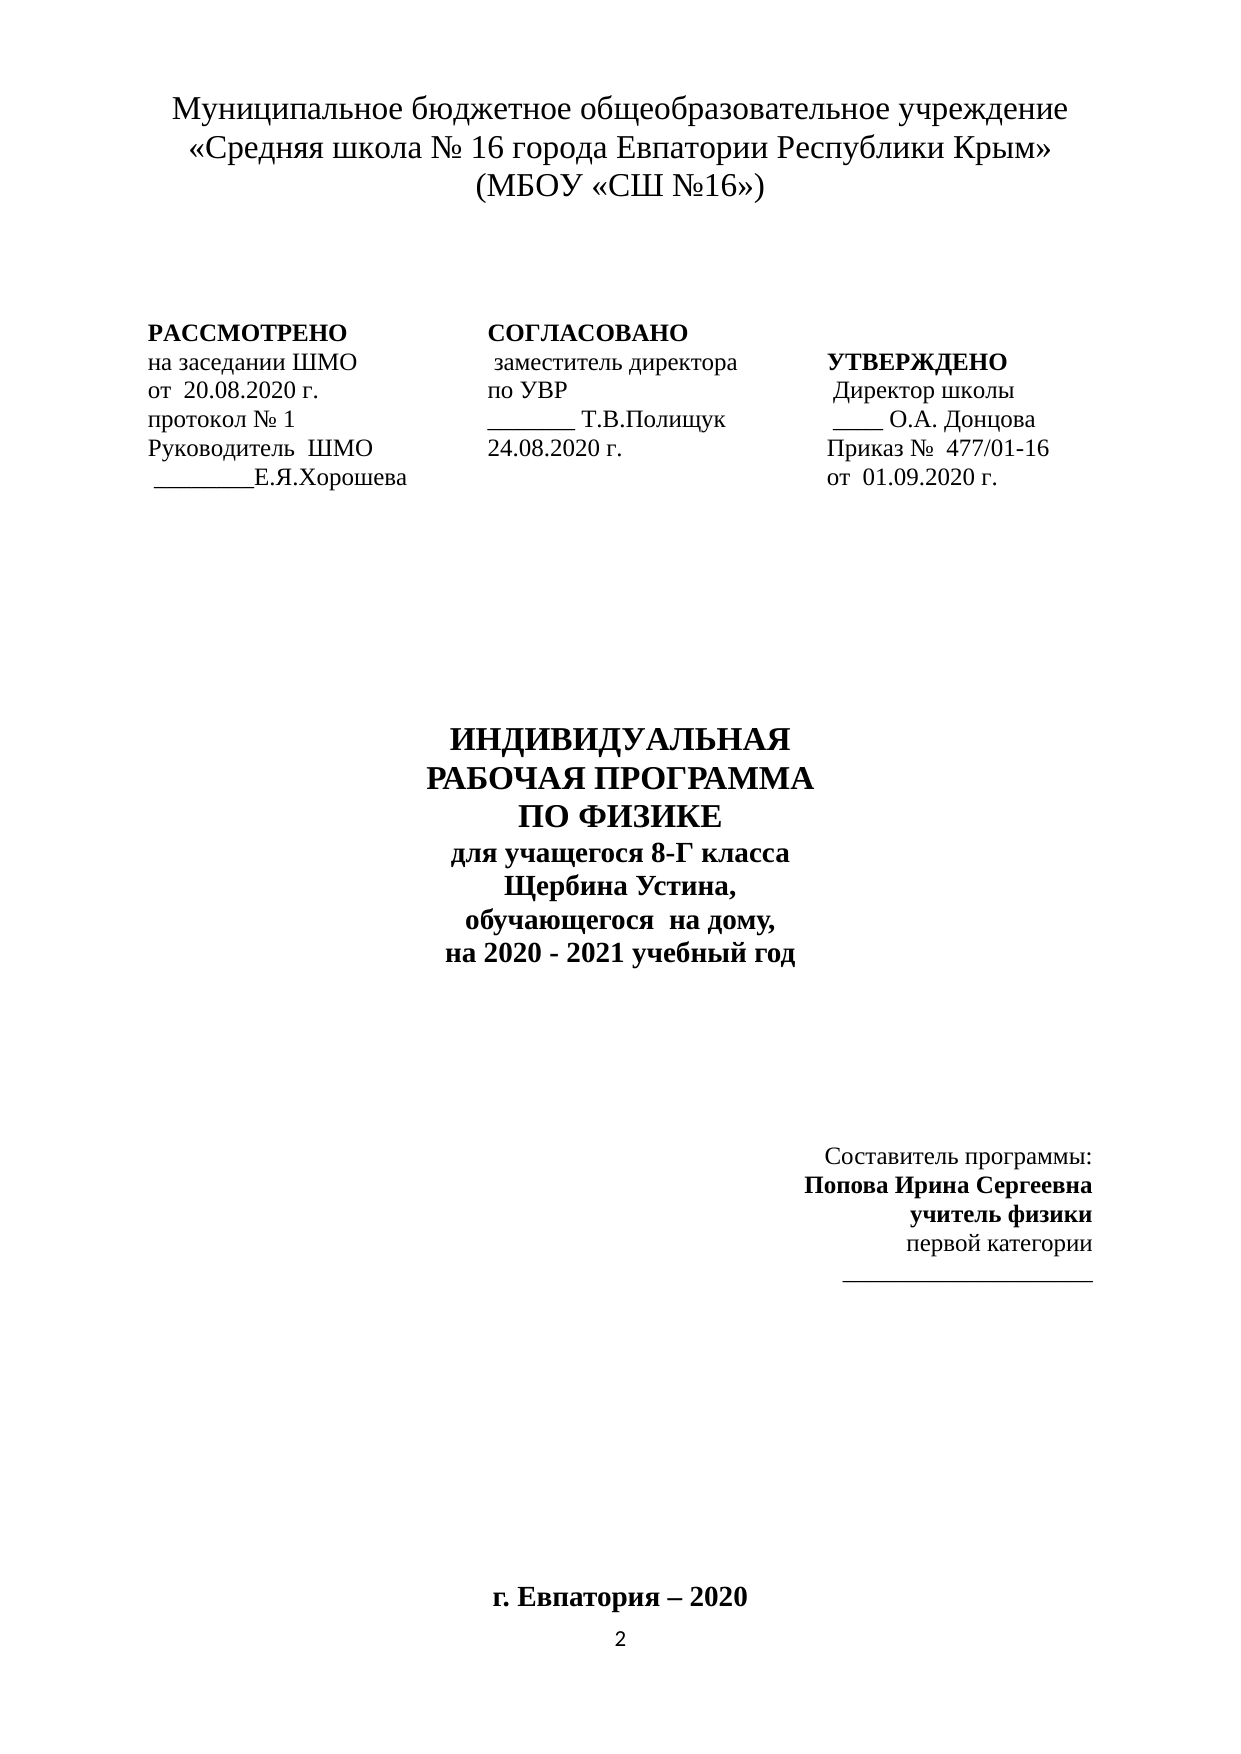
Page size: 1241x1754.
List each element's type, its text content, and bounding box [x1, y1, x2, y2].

text ПО ФИЗИКЕ [148, 796, 1092, 835]
text РАССМОТРЕНО [148, 318, 413, 347]
text для учащегося 8-Г класса [148, 835, 1092, 868]
text ____________________ [148, 1256, 1092, 1285]
text ____ О.А. Донцова [827, 404, 1092, 433]
text 24.08.2020 г. [487, 433, 753, 462]
text на 2020 - 2021 учебный год [148, 935, 1092, 969]
text от 01.09.2020 г. [827, 462, 1092, 490]
text Руководитель ШМО [148, 433, 413, 462]
text Муниципальное бюджетное общеобразовательное учреждение [148, 89, 1092, 127]
text Составитель программы: [148, 1141, 1092, 1170]
text УТВЕРЖДЕНО [827, 347, 1092, 375]
text на заседании ШМО [148, 347, 413, 375]
text Попова Ирина Сергеевна [148, 1170, 1092, 1199]
text г. Евпатория – 2020 [148, 1579, 1092, 1613]
text Директор школы [827, 375, 1092, 404]
text Щербина Устина, [148, 868, 1092, 902]
text РАБОЧАЯ ПРОГРАММА [148, 758, 1092, 796]
text ________Е.Я.Хорошева [148, 462, 413, 490]
text (МБОУ «СШ №16») [148, 165, 1092, 204]
text СОГЛАСОВАНО [487, 318, 753, 347]
text обучающегося на дому, [148, 902, 1092, 935]
text заместитель директора по УВР [487, 347, 753, 404]
text от 20.08.2020 г. протокол № 1 [148, 375, 413, 433]
text _______ Т.В.Полищук [487, 404, 753, 433]
text Приказ № 477/01-16 [827, 433, 1092, 462]
text учитель физики первой категории [148, 1199, 1092, 1256]
text ИНДИВИДУАЛЬНАЯ [148, 720, 1092, 758]
text «Средняя школа № 16 города Евпатории Республики Крым» [148, 127, 1092, 165]
